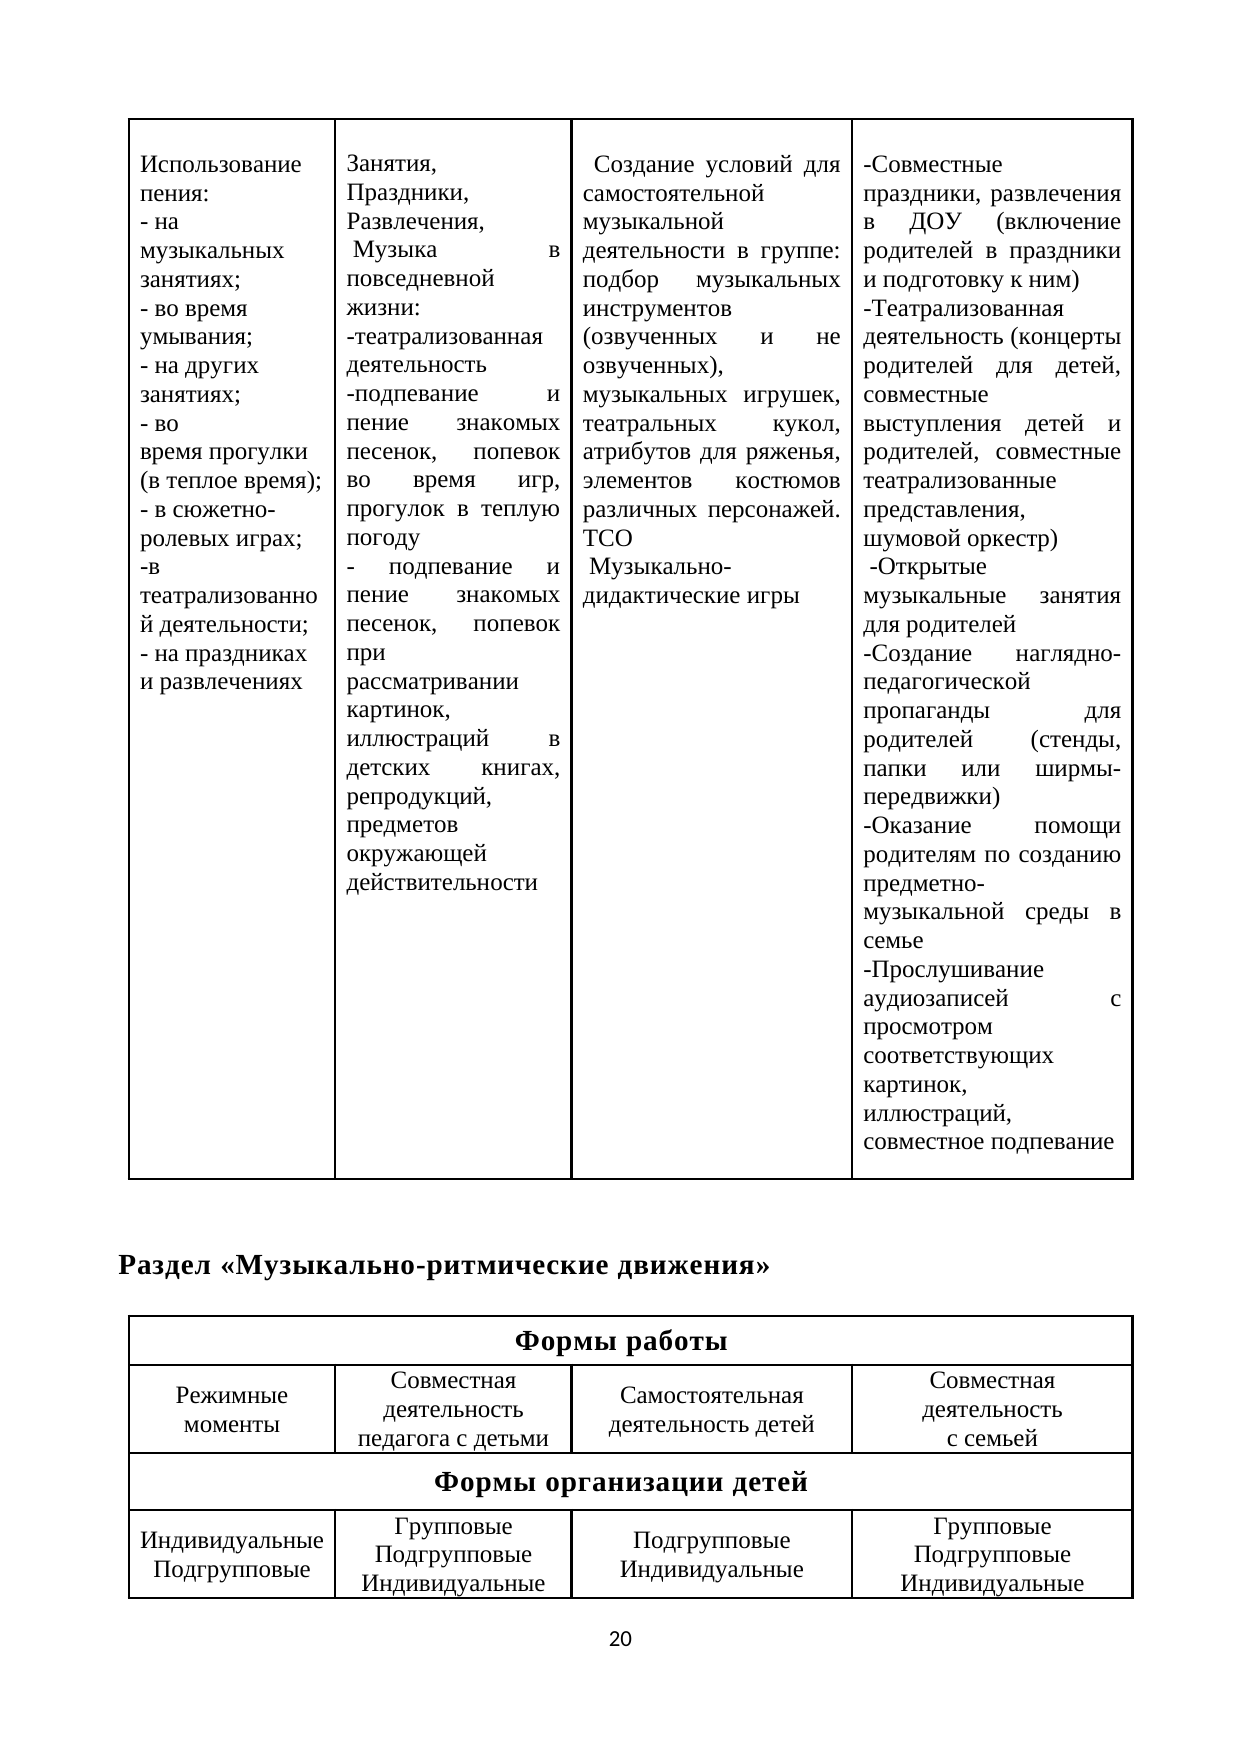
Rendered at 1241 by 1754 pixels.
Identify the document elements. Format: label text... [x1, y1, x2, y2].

table_cell Совместная деятельность педагога с детьми [336, 1366, 570, 1452]
table_cell Совместная деятельность с семьей [853, 1366, 1131, 1452]
table_cell Режимные моменты [130, 1366, 334, 1452]
table_cell Подгрупповые Индивидуальные [573, 1511, 851, 1597]
table_cell Самостоятельная деятельность детей [573, 1366, 851, 1452]
table_cell Групповые Подгрупповые Индивидуальные [853, 1511, 1131, 1597]
table_cell Индивидуальные Подгрупповые [130, 1511, 334, 1597]
table_cell Занятия, Праздники, Развлечения, Музыка в повседневной жизни: -театрализованная деятельность -подпевание и пение знакомых песенок, попевок во время игр, прогулок в теплую погоду - подпевание и пение знакомых песенок, попевок при рассматривании картинок, иллюстраций в детских книгах, репродукций, предметов окружающей действительности [336, 120, 570, 1178]
table_cell Групповые Подгрупповые Индивидуальные [336, 1511, 570, 1597]
table_cell Создание условий для самостоятельной музыкальной деятельности в группе: подбор музыкальных инструментов (озвученных и не озвученных), музыкальных игрушек, театральных кукол, атрибутов для ряженья, элементов костюмов различных персонажей. ТСО Музыкально-дидактические игры [573, 120, 851, 1178]
table_cell -Совместные праздники, развлечения в ДОУ (включение родителей в праздники и подготовку к ним) -Театрализованная деятельность (концерты родителей для детей, совместные выступления детей и родителей, совместные театрализованные представления, шумовой оркестр) -Открытые музыкальные занятия для родителей -Создание наглядно-педагогической пропаганды для родителей (стенды, папки или ширмы-передвижки) -Оказание помощи родителям по созданию предметно-музыкальной среды в семье -Прослушивание аудиозаписей с просмотром соответствующих картинок, иллюстраций, совместное подпевание [853, 120, 1131, 1178]
table_header Формы работы [130, 1317, 1131, 1363]
text Раздел «Музыкально-ритмические движения» [118, 1247, 1103, 1281]
table_cell Формы организации детей [130, 1454, 1131, 1509]
table_cell Использование пения: - на музыкальных занятиях; - во время умывания; - на других занятиях; - во время прогулки (в теплое время); - в сюжетно-ролевых играх; -в театрализованной деятельности; - на праздниках и развлечениях [130, 120, 334, 1178]
